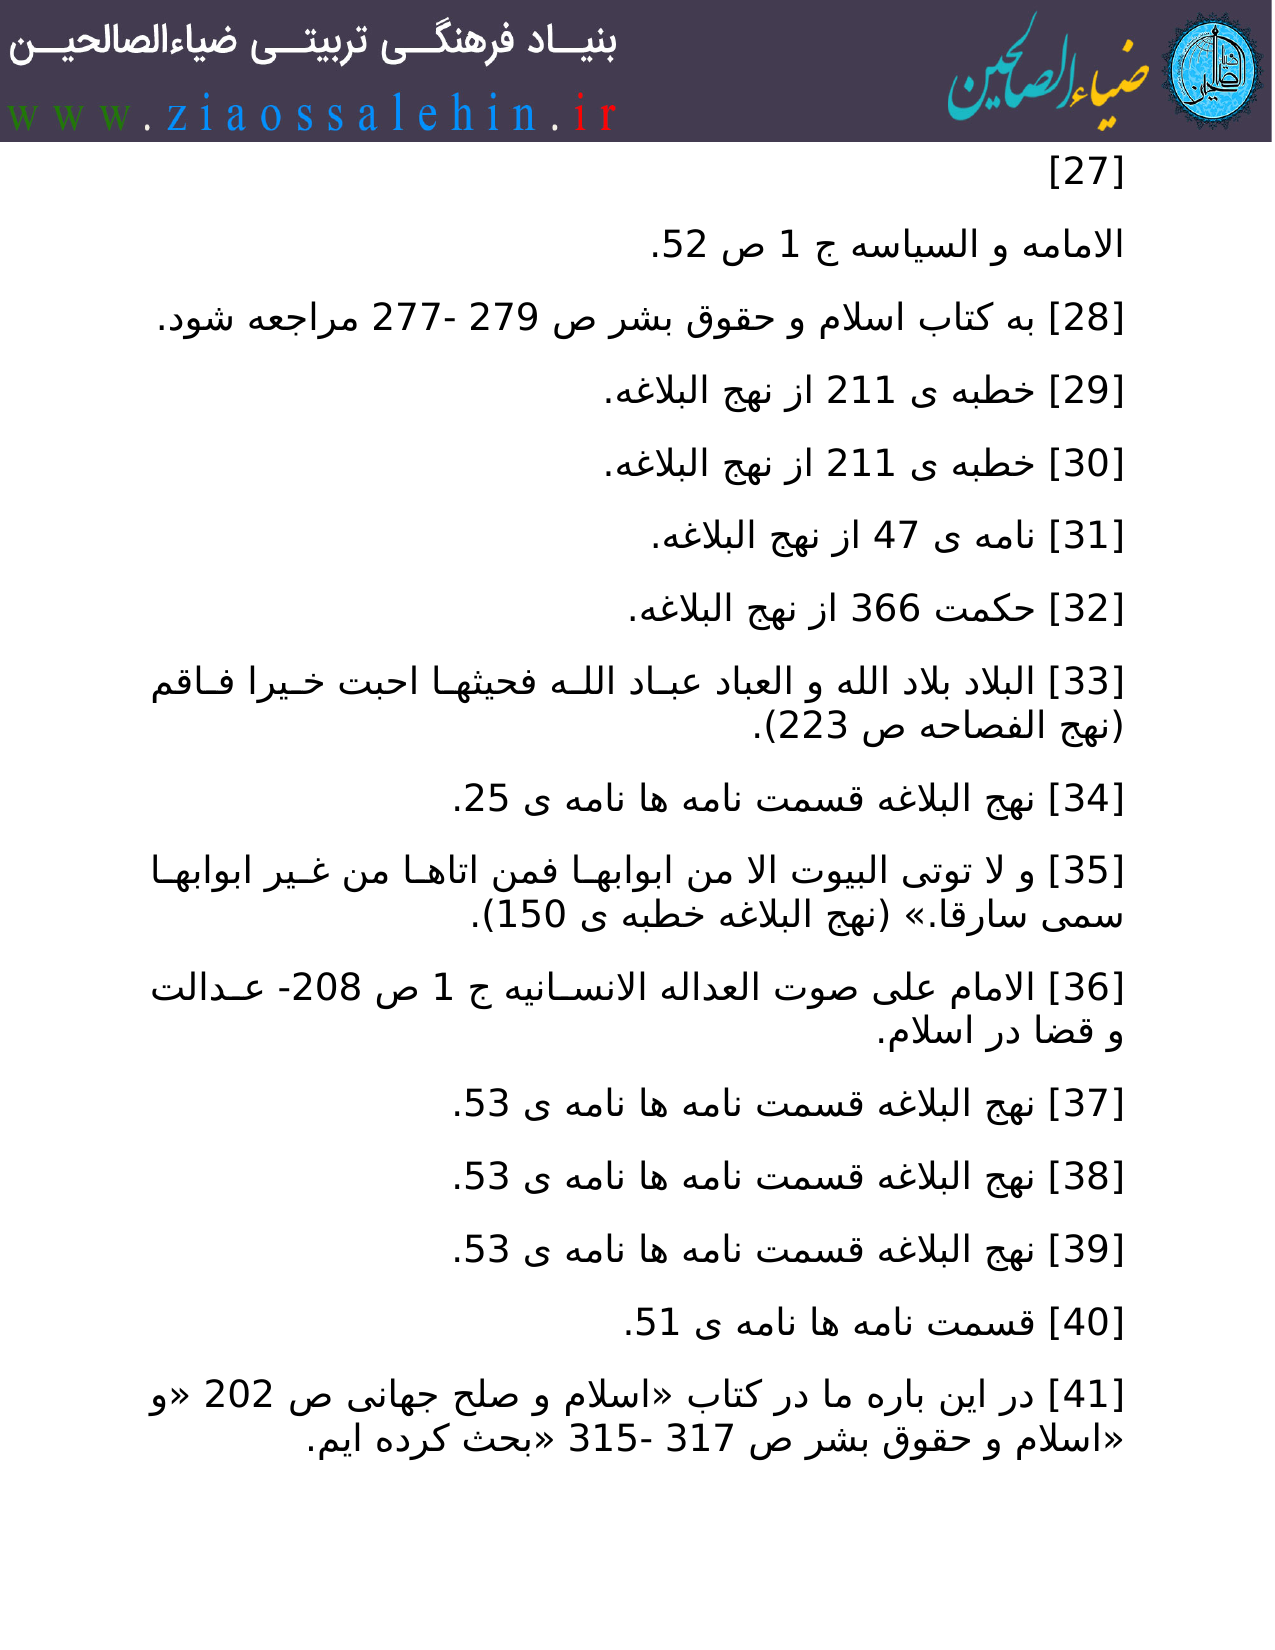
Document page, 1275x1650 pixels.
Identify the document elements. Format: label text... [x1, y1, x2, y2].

text [36] الامام علی صوت العداله الانسانیه ج 1 ص 208- عدالت و قضا در اسلام. [150, 965, 1125, 1053]
text [34] نهج البلاغه قسمت نامه ها نامه ی 25. [150, 776, 1125, 820]
text [31] نامه ی 47 از نهج البلاغه. [150, 514, 1125, 558]
text [28] به کتاب اسلام و حقوق بشر ص 279 -277 مراجعه شود. [150, 296, 1125, 339]
text [39] نهج البلاغه قسمت نامه ها نامه ی 53. [150, 1227, 1125, 1271]
picture [0, 0, 1272, 142]
text [27] [150, 150, 1125, 194]
text [29] خطبه ی 211 از نهج البلاغه. [150, 368, 1125, 412]
text [37] نهج البلاغه قسمت نامه ها نامه ی 53. [150, 1082, 1125, 1126]
text [38] نهج البلاغه قسمت نامه ها نامه ی 53. [150, 1155, 1125, 1198]
text [35] و لا توتی البیوت الا من ابوابها فمن اتاها من غیر ابوابها سمی سارقا.» (نهج البلاغه خطبه ی 150). [150, 849, 1125, 936]
text [30] خطبه ی 211 از نهج البلاغه. [150, 441, 1125, 485]
text [40] قسمت نامه ها نامه ی 51. [150, 1300, 1125, 1344]
text [32] حکمت 366 از نهج البلاغه. [150, 587, 1125, 631]
text [41] در این باره ما در کتاب «اسلام و صلح جهانی ص 202 «و «اسلام و حقوق بشر ص 317 -315 «بحث کرده ایم. [150, 1373, 1125, 1460]
text الامامه و السیاسه ج 1 ص 52. [150, 223, 1125, 266]
text [33] البلاد بلاد الله و العباد عباد الله فحیثها احبت خیرا فاقم (نهج الفصاحه ص 223). [150, 660, 1125, 747]
